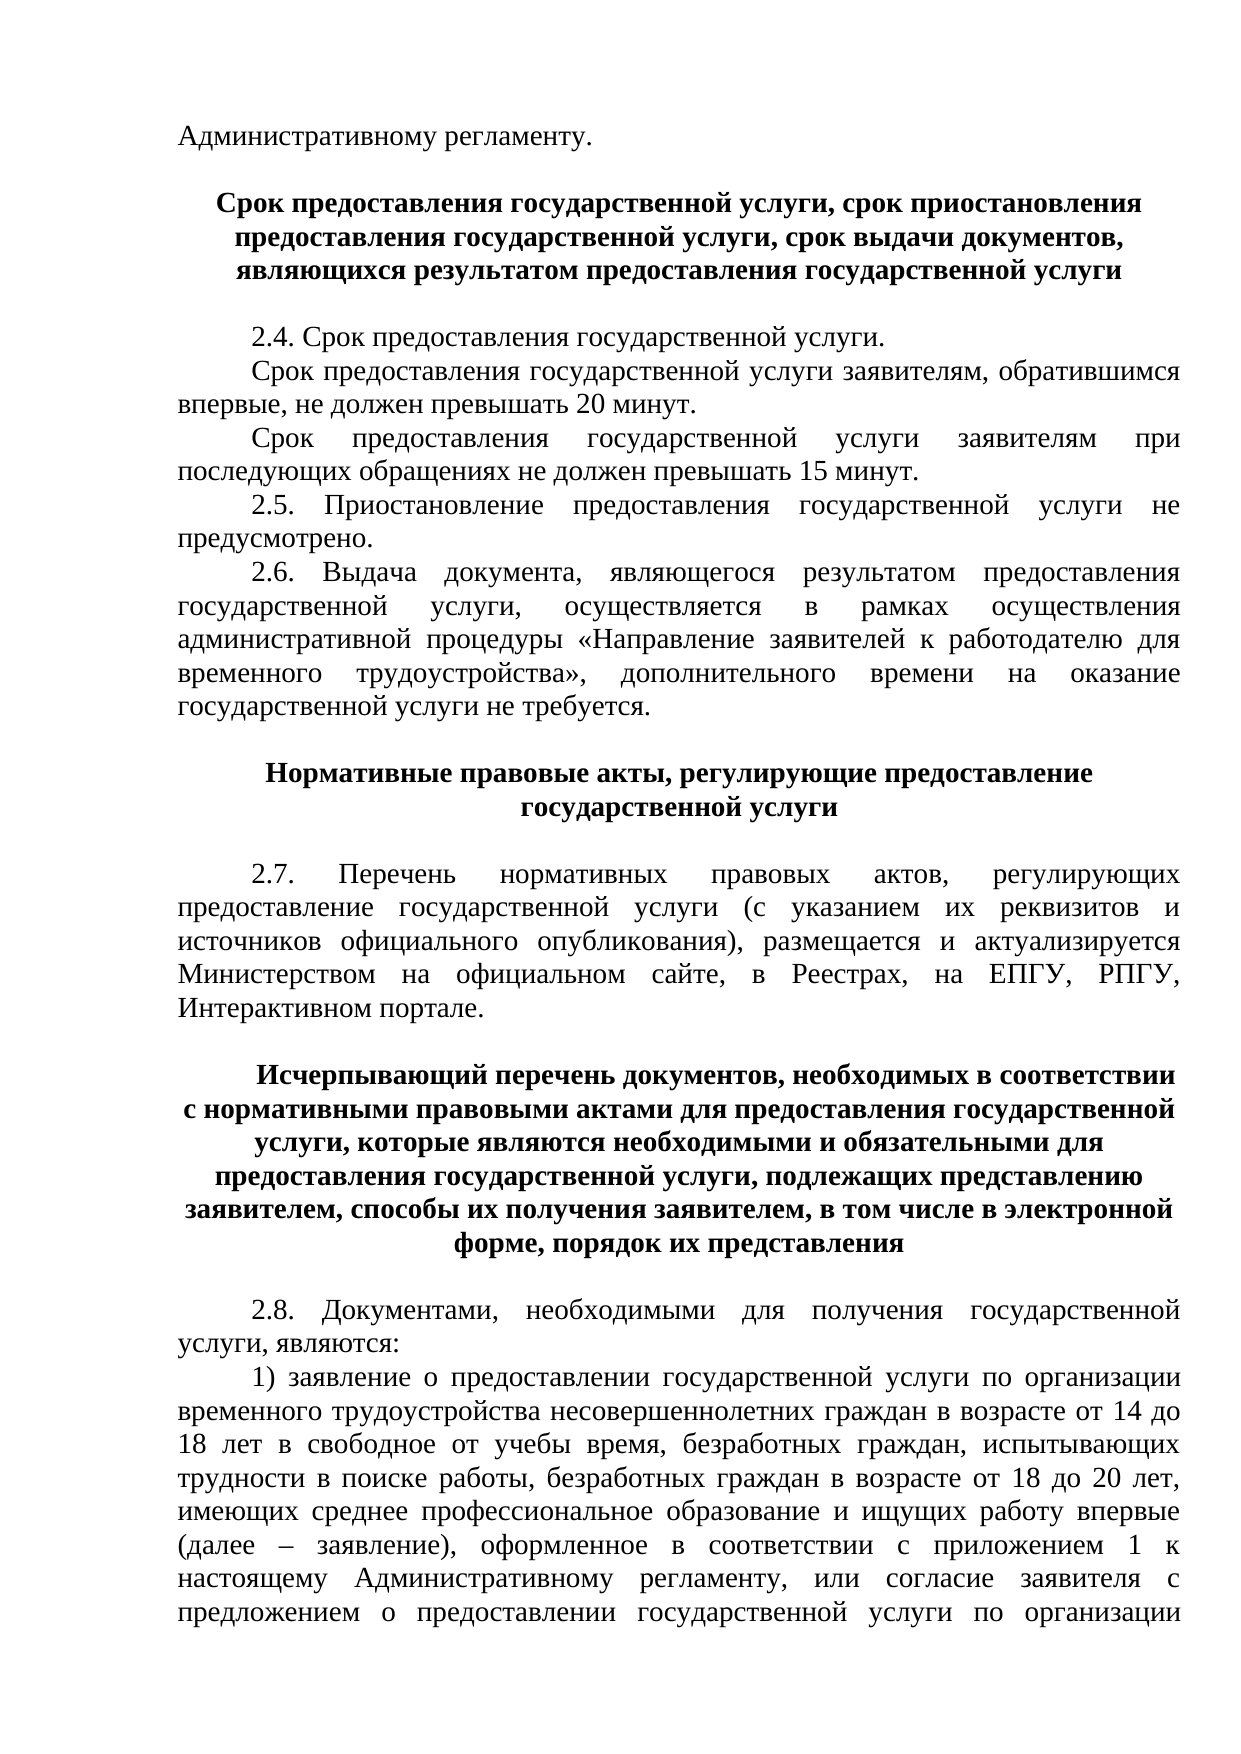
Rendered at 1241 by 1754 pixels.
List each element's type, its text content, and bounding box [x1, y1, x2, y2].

text 2.4. Срок предоставления государственной услуги. [177, 319, 1181, 353]
text 2.7. Перечень нормативных правовых актов, регулирующих предоставление государственной услуги (с указанием их реквизитов и источников официального опубликования), размещается и актуализируется Министерством на официальном сайте, в Реестрах, на ЕПГУ, РПГУ, Интерактивном портале. [177, 856, 1181, 1024]
text Срок предоставления государственной услуги заявителям при последующих обращениях не должен превышать 15 минут. [177, 420, 1181, 487]
text 2.8. Документами, необходимыми для получения государственной услуги, являются: [177, 1292, 1181, 1359]
text Срок предоставления государственной услуги, срок приостановления предоставления государственной услуги, срок выдачи документов, являющихся результатом предоставления государственной услуги [177, 185, 1181, 286]
text Срок предоставления государственной услуги заявителям, обратившимся впервые, не должен превышать 20 минут. [177, 353, 1181, 420]
text Исчерпывающий перечень документов, необходимых в соответствии с нормативными правовыми актами для предоставления государственной услуги, которые являются необходимыми и обязательными для предоставления государственной услуги, подлежащих представлению заявителем, способы их получения заявителем, в том числе в электронной форме, порядок их представления [177, 1057, 1181, 1258]
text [177, 1359, 1181, 1627]
text 2.6. Выдача документа, являющегося результатом предоставления государственной услуги, осуществляется в рамках осуществления административной процедуры «Направление заявителей к работодателю для временного трудоустройства», дополнительного времени на оказание государственной услуги не требуется. [177, 554, 1181, 722]
text Нормативные правовые акты, регулирующие предоставление государственной услуги [177, 755, 1181, 822]
text 2.5. Приостановление предоставления государственной услуги не предусмотрено. [177, 487, 1181, 554]
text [177, 118, 1181, 152]
